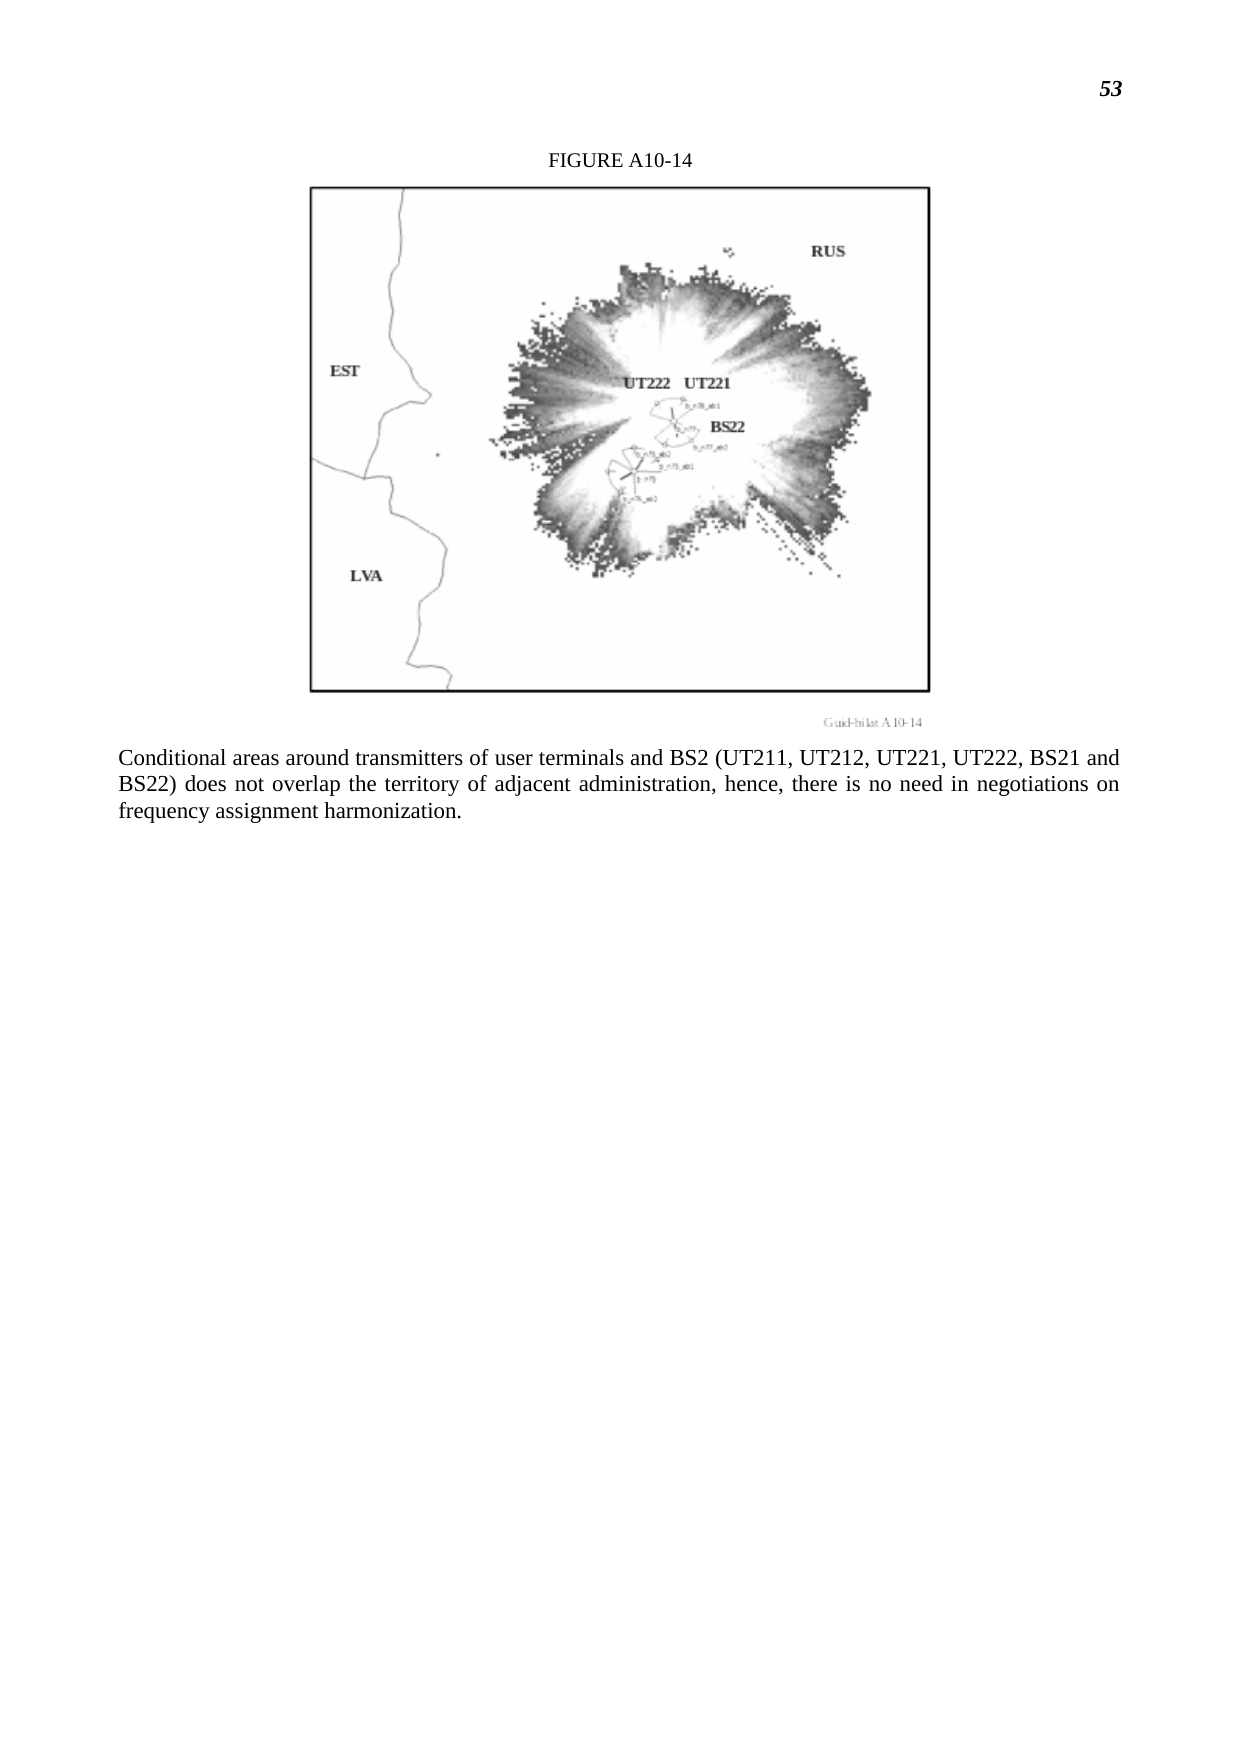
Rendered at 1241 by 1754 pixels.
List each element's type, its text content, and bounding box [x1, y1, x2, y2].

text FIGURE A10-14 [118, 148, 1122, 172]
text Conditional areas around transmitters of user terminals and BS2 (UT211, UT212, UT221, UT222, BS21 and BS22) does not overlap the territory of adjacent administration, hence, there is no need in negotiations on frequency assignment harmonization. [118, 744, 1122, 823]
